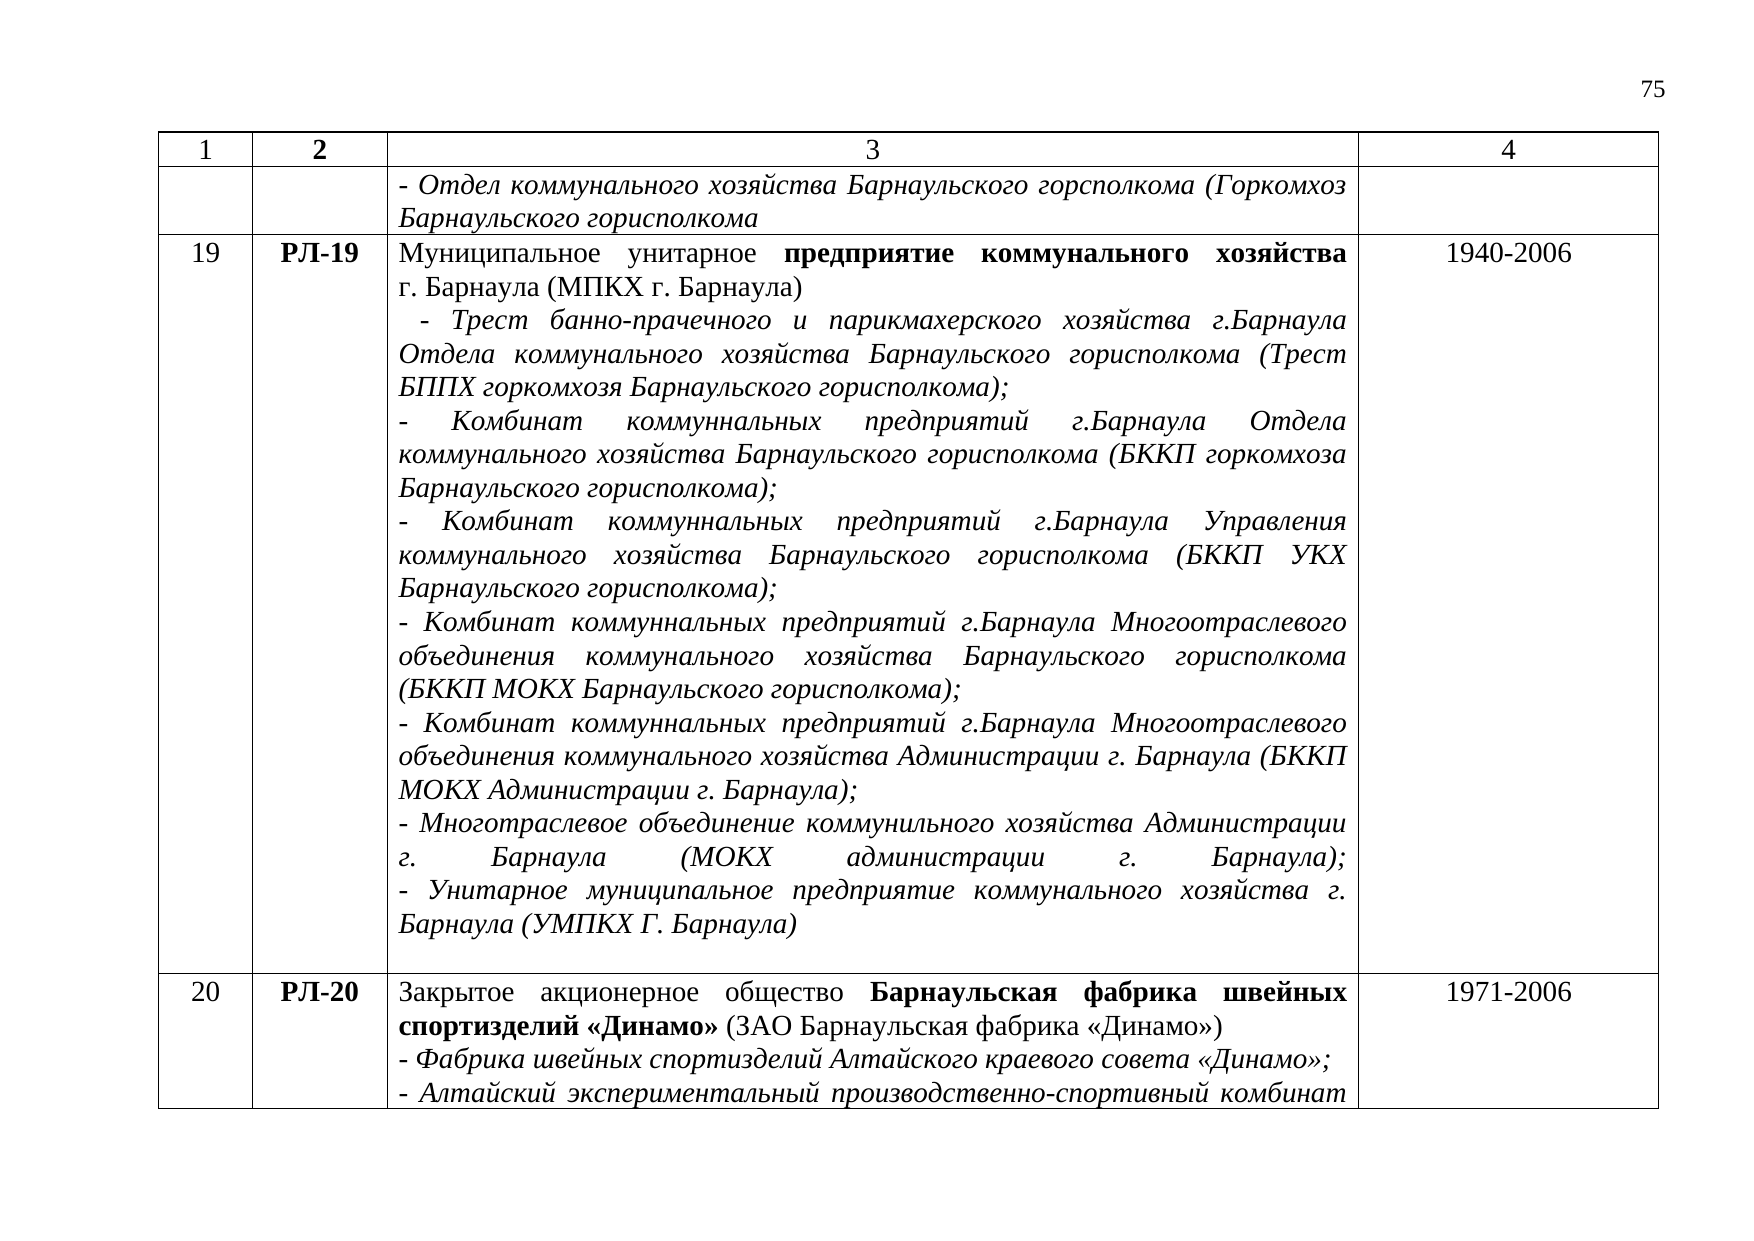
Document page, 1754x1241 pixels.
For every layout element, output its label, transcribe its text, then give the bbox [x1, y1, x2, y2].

table_header 1 [159, 133, 252, 166]
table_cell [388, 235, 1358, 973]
table_header 4 [1359, 133, 1658, 166]
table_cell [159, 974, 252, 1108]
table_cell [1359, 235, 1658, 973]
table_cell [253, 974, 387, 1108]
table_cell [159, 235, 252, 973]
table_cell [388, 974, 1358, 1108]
table_header 3 [388, 133, 1358, 166]
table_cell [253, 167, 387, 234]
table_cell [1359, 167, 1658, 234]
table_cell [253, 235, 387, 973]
table_header 2 [253, 133, 387, 166]
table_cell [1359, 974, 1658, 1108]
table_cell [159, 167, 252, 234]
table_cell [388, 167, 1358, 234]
